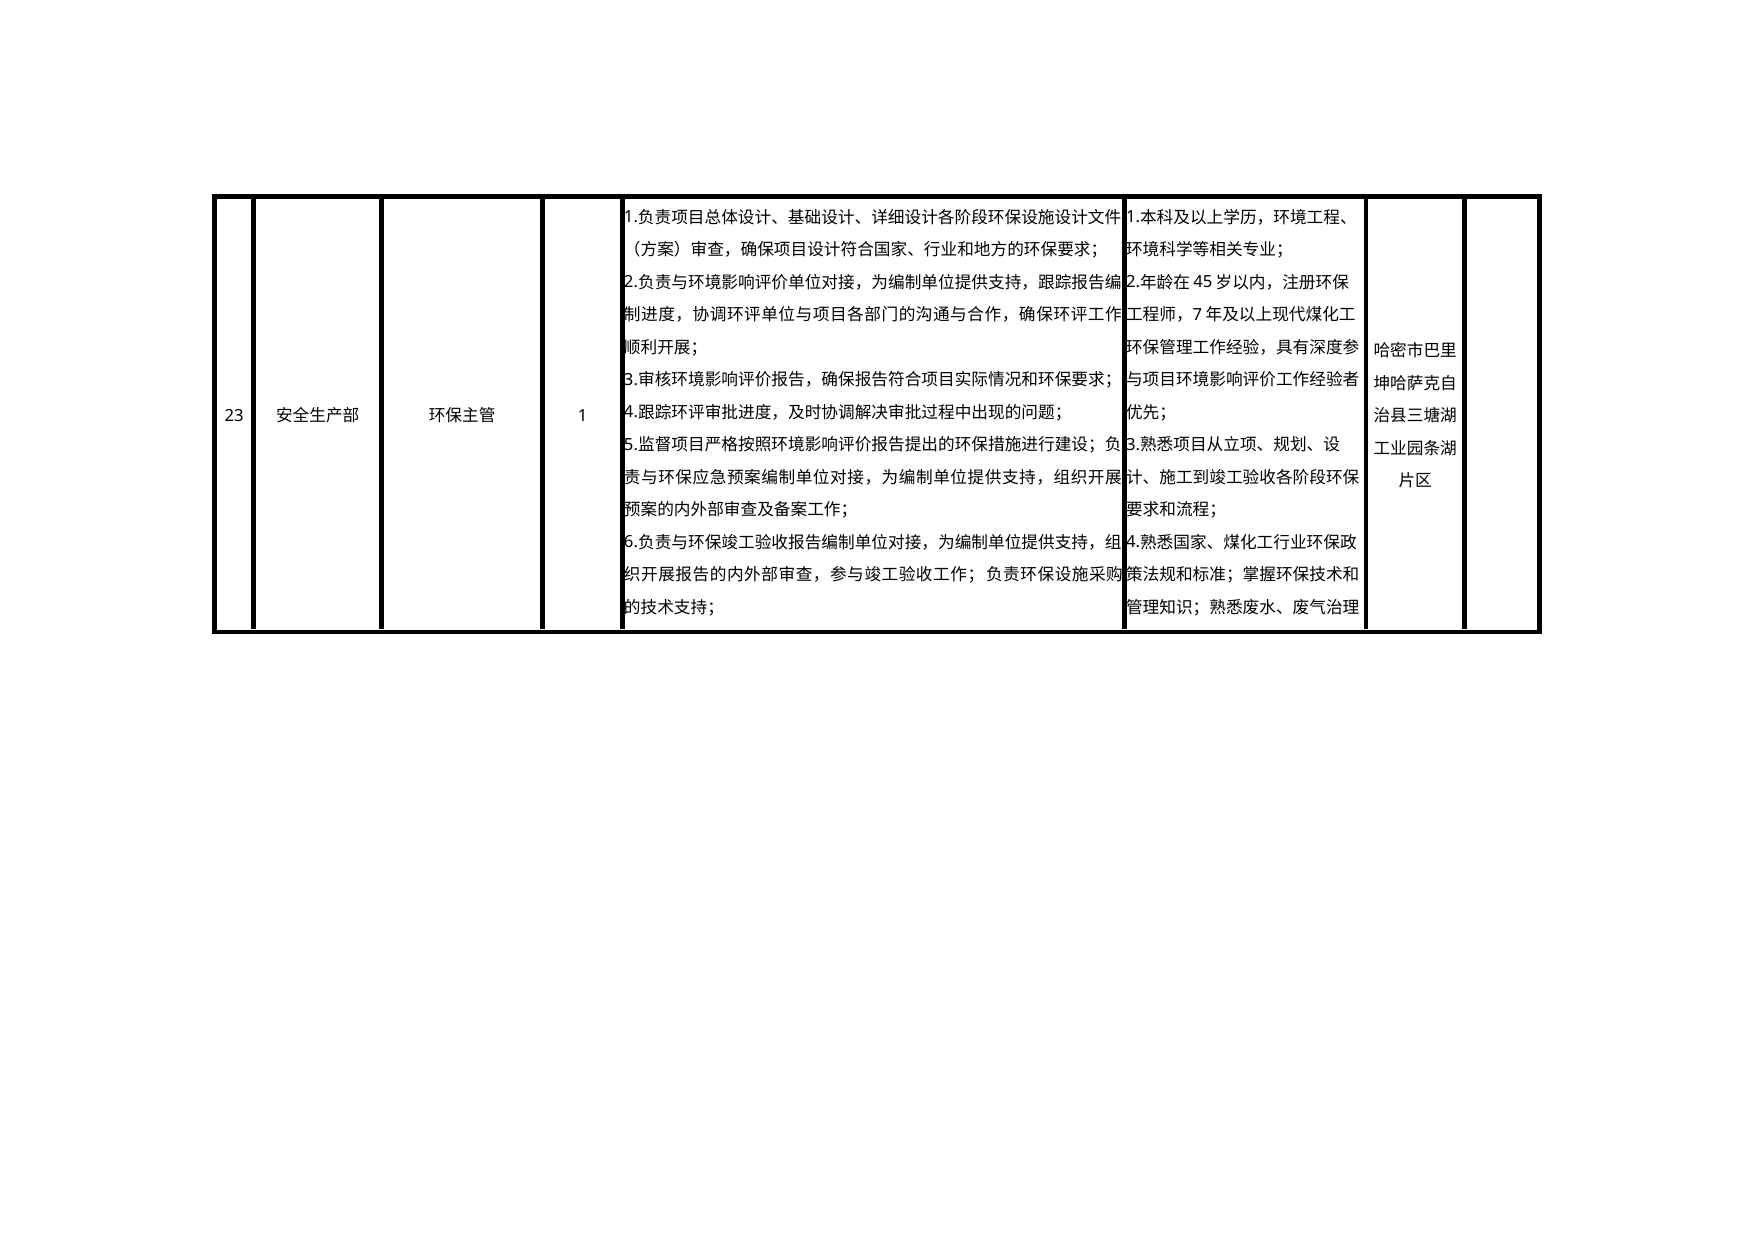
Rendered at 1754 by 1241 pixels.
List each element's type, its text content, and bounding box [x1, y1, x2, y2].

table_cell 安全生产部 [256, 199, 379, 629]
table_cell [1467, 199, 1537, 629]
table_cell 1.本科及以上学历，环境工程、环境科学等相关专业； 2.年龄在45岁以内，注册环保工程师，7年及以上现代煤化工环保管理工作经验，具有深度参与项目环境影响评价工作经验者优先； 3.熟悉项目从立项、规划、设计、施工到竣工验收各阶段环保要求和流程； 4.熟悉国家、煤化工行业环保政策法规和标准；掌握环保技术和管理知识；熟悉废水、废气治理技术； 5.熟练使用办公软件，沟通协调能力较强。 [1127, 199, 1364, 629]
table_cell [1368, 199, 1462, 629]
table_cell 1.负责项目总体设计、基础设计、详细设计各阶段环保设施设计文件（方案）审查，确保项目设计符合国家、行业和地方的环保要求； 2.负责与环境影响评价单位对接，为编制单位提供支持，跟踪报告编制进度，协调环评单位与项目各部门的沟通与合作，确保环评工作顺利开展； 3.审核环境影响评价报告，确保报告符合项目实际情况和环保要求； 4.跟踪环评审批进度，及时协调解决审批过程中出现的问题； 5.监督项目严格按照环境影响评价报告提出的环保措施进行建设；负责与环保应急预案编制单位对接，为编制单位提供支持，组织开展预案的内外部审查及备案工作； 6.负责与环保竣工验收报告编制单位对接，为编制单位提供支持，组织开展报告的内外部审查，参与竣工验收工作；负责环保设施采购的技术支持； 7.与政府环保部门、环境监测机构等保持密切联系，及时了解环保政策法规的变化和要求，确保项目建设符合环保要求； 8.参与各主项环保设施（措施）三查四定工作； 9.完成上级交办的其他工作。 [625, 199, 1122, 629]
table_cell 23 [217, 199, 251, 629]
table_cell 1 [545, 199, 620, 629]
table_cell 环保主管 [384, 199, 540, 629]
